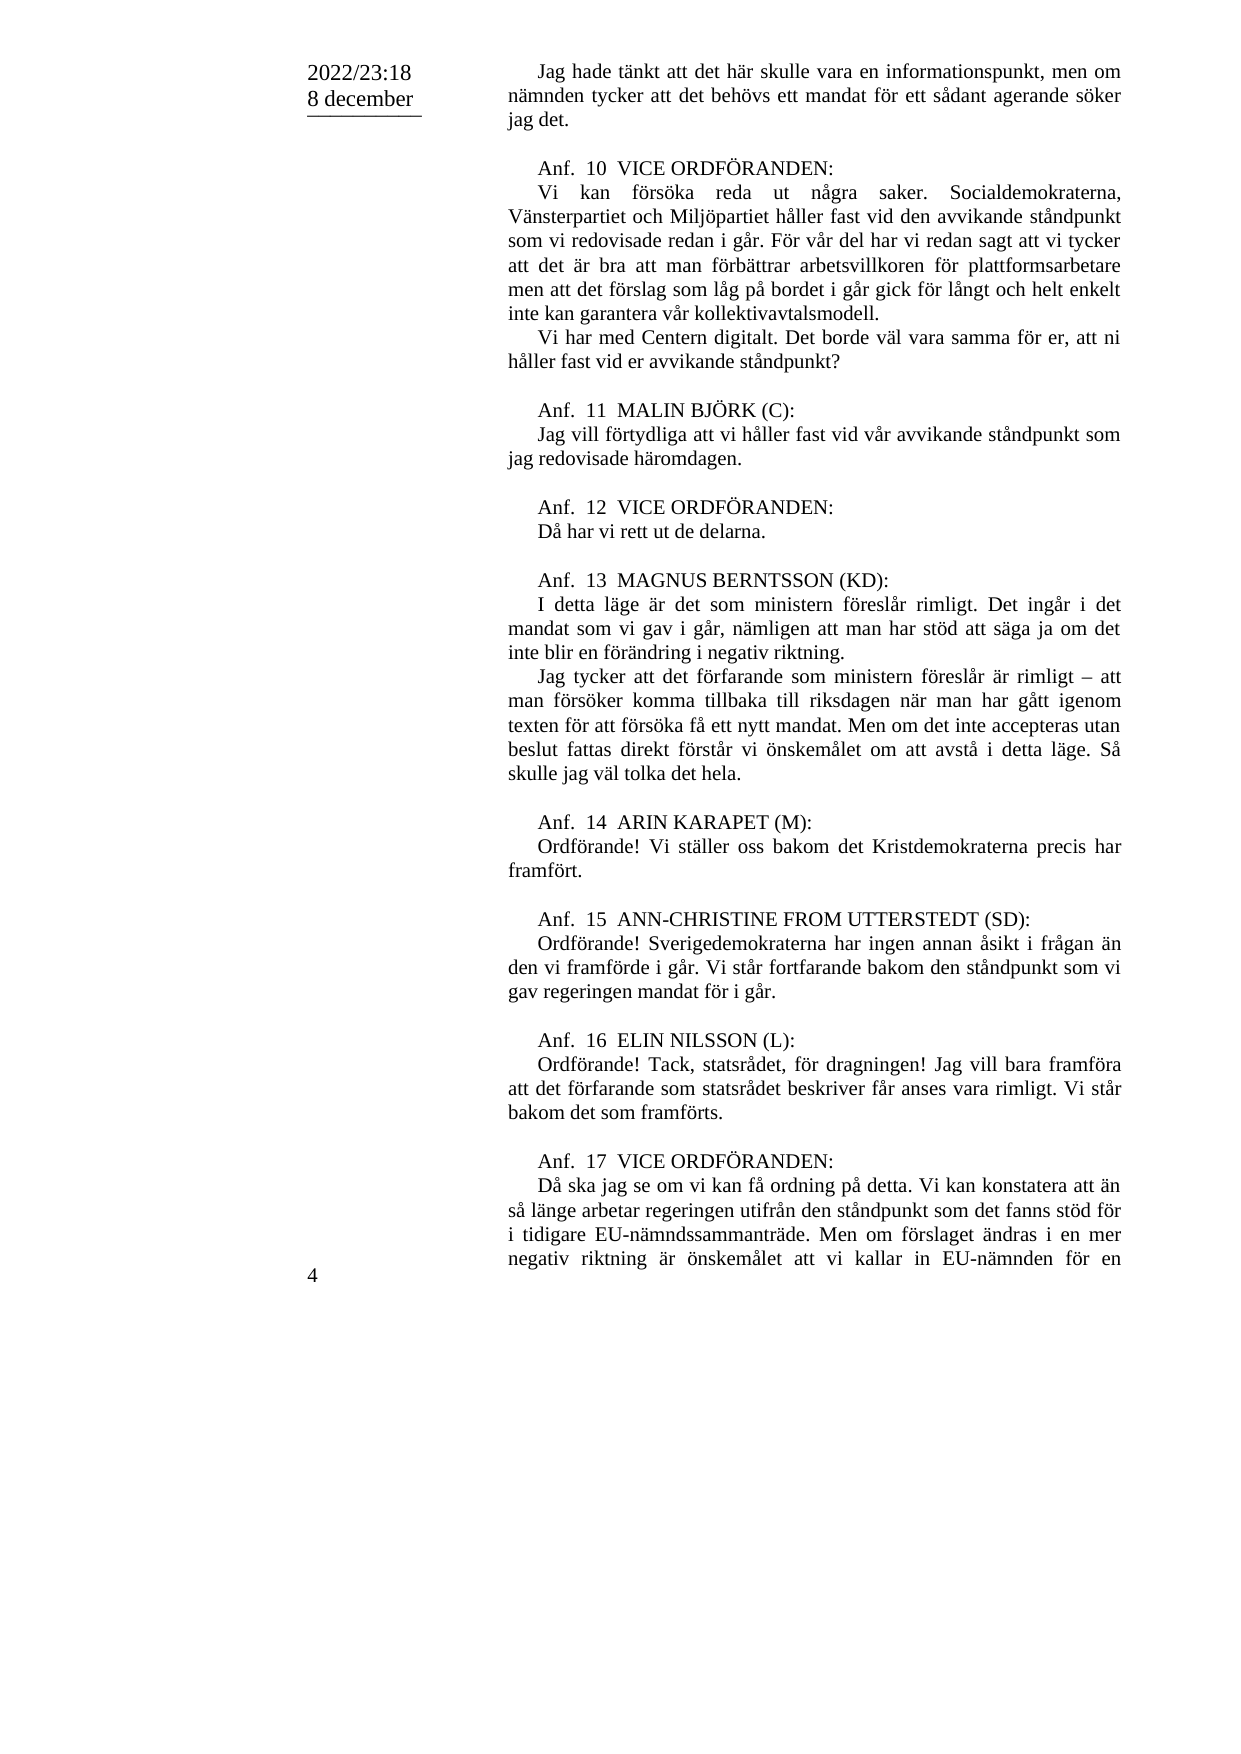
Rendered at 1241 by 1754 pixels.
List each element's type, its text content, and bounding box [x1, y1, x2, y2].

text Ordförande! Sverigedemokraterna har ingen annan åsikt i frågan än den vi framförde i går. Vi står fortfarande bakom den ståndpunkt som vi gav regeringen mandat för i går. [508, 931, 1122, 1003]
text Vi kan försöka reda ut några saker. Socialdemokraterna, Vänsterpartiet och Miljöpartiet håller fast vid den avvikande ståndpunkt som vi redovisade redan i går. För vår del har vi redan sagt att vi tycker att det är bra att man förbättrar arbetsvillkoren för plattformsarbetare men att det förslag som låg på bordet i går gick för långt och helt enkelt inte kan garantera vår kollektivavtalsmodell. [508, 180, 1122, 325]
text Då har vi rett ut de delarna. [508, 519, 1122, 543]
text Jag tycker att det förfarande som ministern föreslår är rimligt – att man försöker komma tillbaka till riksdagen när man har gått igenom texten för att försöka få ett nytt mandat. Men om det inte accepteras utan beslut fattas direkt förstår vi önskemålet om att avstå i detta läge. Så skulle jag väl tolka det hela. [508, 664, 1122, 785]
text I detta läge är det som ministern föreslår rimligt. Det ingår i det mandat som vi gav i går, nämligen att man har stöd att säga ja om det inte blir en förändring i negativ riktning. [508, 592, 1122, 664]
text Jag vill förtydliga att vi håller fast vid vår avvikande ståndpunkt som jag redovisade häromdagen. [508, 422, 1122, 470]
subtitle Anf. 15 ANN-CHRISTINE FROM UTTERSTEDT (SD): [537, 907, 1122, 931]
subtitle Anf. 14 ARIN KARAPET (M): [537, 810, 1122, 834]
subtitle Anf. 10 VICE ORDFÖRANDEN: [537, 156, 1122, 180]
subtitle Anf. 13 MAGNUS BERNTSSON (KD): [537, 568, 1122, 592]
subtitle Anf. 17 VICE ORDFÖRANDEN: [537, 1149, 1122, 1173]
subtitle Anf. 12 VICE ORDFÖRANDEN: [537, 495, 1122, 519]
text Jag hade tänkt att det här skulle vara en informationspunkt, men om nämnden tycker att det behövs ett mandat för ett sådant agerande söker jag det. [508, 59, 1122, 131]
text Vi har med Centern digitalt. Det borde väl vara samma för er, att ni håller fast vid er avvikande ståndpunkt? [508, 325, 1122, 373]
subtitle Anf. 16 ELIN NILSSON (L): [537, 1028, 1122, 1052]
text Ordförande! Tack, statsrådet, för dragningen! Jag vill bara framföra att det förfarande som statsrådet beskriver får anses vara rimligt. Vi står bakom det som framförts. [508, 1052, 1122, 1124]
subtitle Anf. 11 MALIN BJÖRK (C): [537, 398, 1122, 422]
text Ordförande! Vi ställer oss bakom det Kristdemokraterna precis har framfört. [508, 834, 1122, 882]
